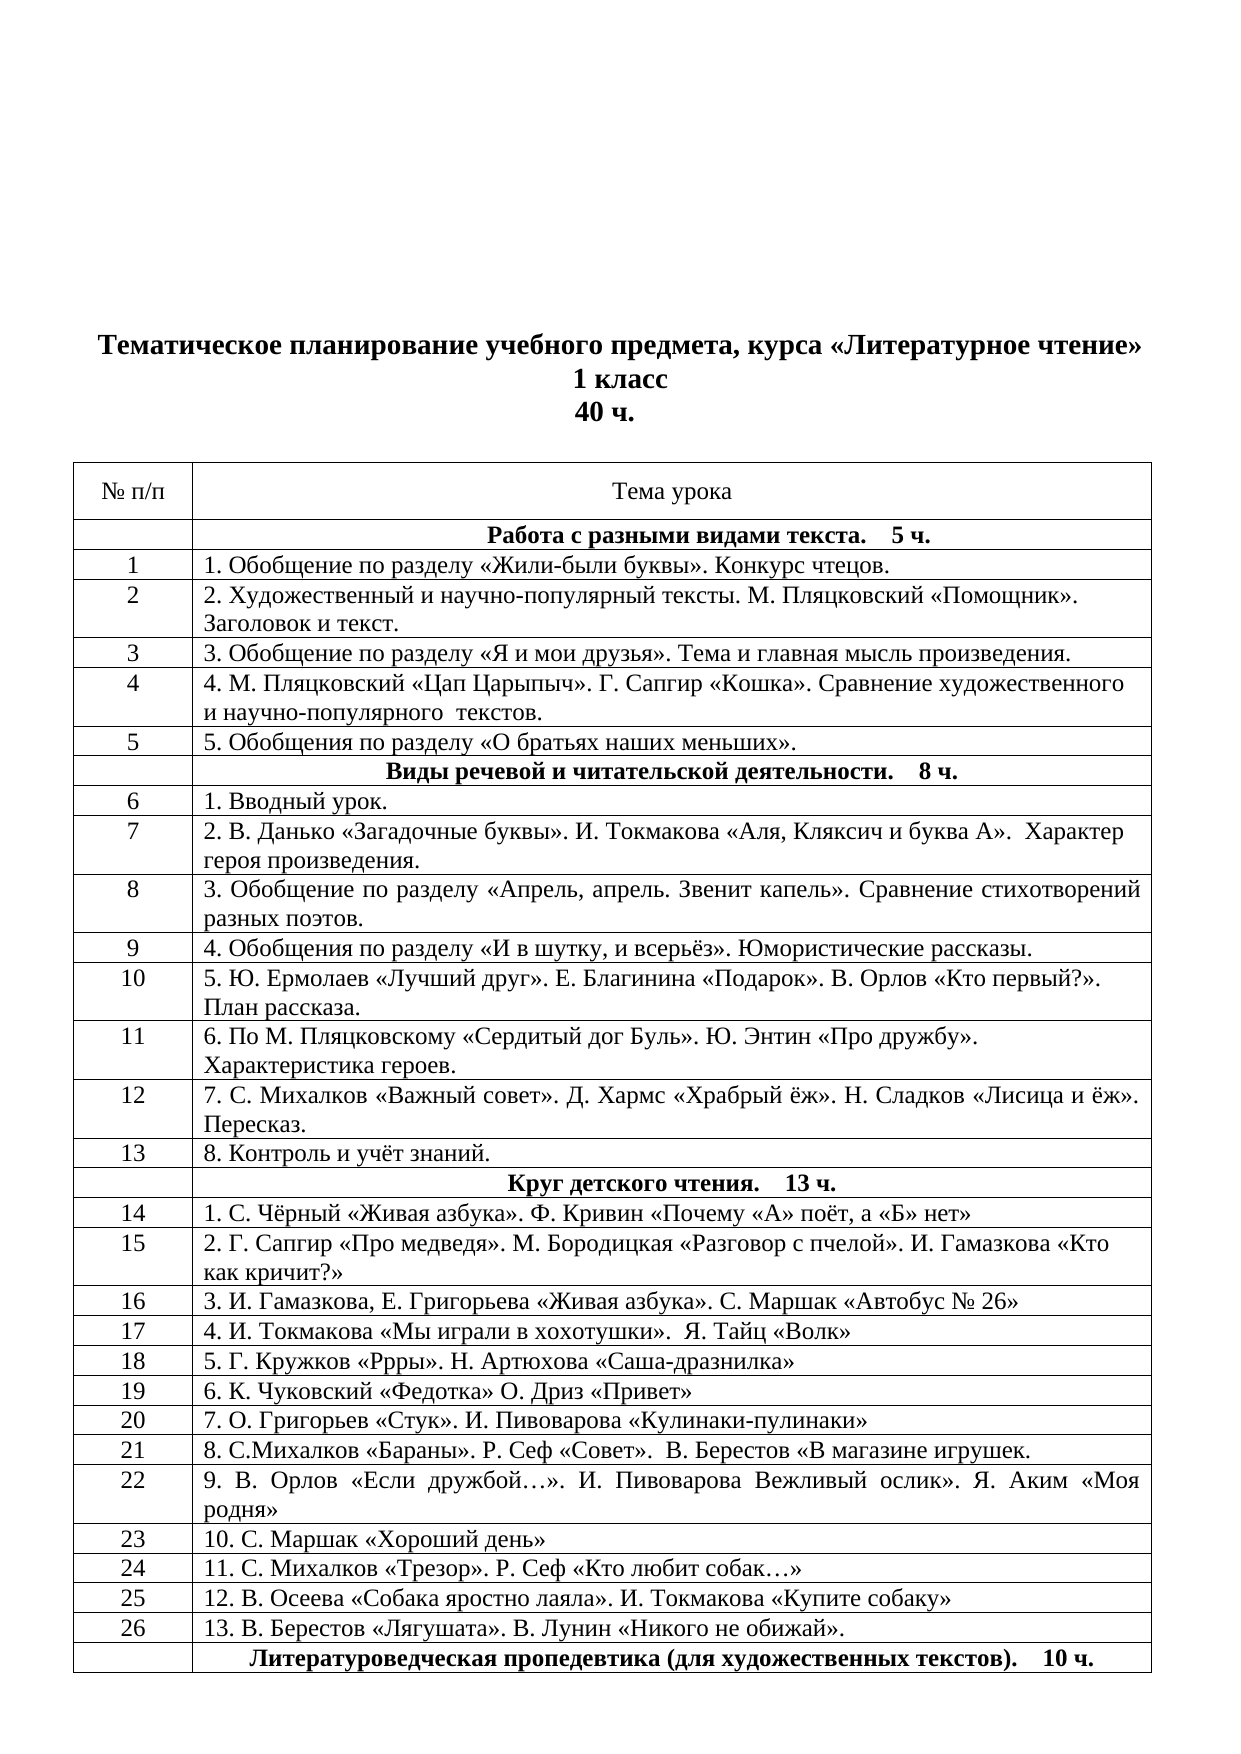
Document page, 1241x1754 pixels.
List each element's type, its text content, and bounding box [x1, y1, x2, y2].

table_cell 10. С. Маршак «Хороший день» [193, 1524, 1151, 1552]
table_cell 11. С. Михалков «Трезор». Р. Сеф «Кто любит собак…» [193, 1554, 1151, 1582]
text 40 ч. [0, 394, 1181, 428]
table_cell 2. Художественный и научно-популярный тексты. М. Пляцковский «Помощник». Заголовок и текст. [193, 580, 1151, 637]
table_cell 20 [74, 1406, 192, 1434]
table_cell 14 [74, 1198, 192, 1227]
table_cell 4. И. Токмакова «Мы играли в хохотушки». Я. Тайц «Волк» [193, 1316, 1151, 1345]
table_cell 5. Обобщения по разделу «О братьях наших меньших». [193, 727, 1151, 755]
table_cell 8. Контроль и учёт знаний. [193, 1139, 1151, 1167]
text Тематическое планирование учебного предмета, курса «Литературное чтение» [59, 327, 1181, 361]
table_cell 7. О. Григорьев «Стук». И. Пивоварова «Кулинаки-пулинаки» [193, 1406, 1151, 1434]
table_cell 2. В. Данько «Загадочные буквы». И. Токмакова «Аля, Кляксич и буква А». Характер героя произведения. [193, 816, 1151, 873]
table_cell 16 [74, 1286, 192, 1315]
table_cell 4 [74, 668, 192, 726]
table_cell 6. По М. Пляцковскому «Сердитый дог Буль». Ю. Энтин «Про дружбу». Характеристика героев. [193, 1021, 1151, 1079]
table_cell 5 [74, 727, 192, 755]
table_cell [74, 520, 192, 549]
table_header № п/п [74, 463, 192, 519]
table_cell 1 [74, 550, 192, 579]
table_cell 18 [74, 1346, 192, 1375]
table_cell 1. С. Чёрный «Живая азбука». Ф. Кривин «Почему «А» поёт, а «Б» нет» [193, 1198, 1151, 1227]
table_cell 7 [74, 816, 192, 873]
table_cell 9. В. Орлов «Если дружбой…». И. Пивоварова Вежливый ослик». Я. Аким «Моя родня» [193, 1465, 1151, 1523]
table_cell 3. Обобщение по разделу «Апрель, апрель. Звенит капель». Сравнение стихотворений разных поэтов. [193, 875, 1151, 932]
table_header Тема урока [193, 463, 1151, 519]
table_cell 3. И. Гамазкова, Е. Григорьева «Живая азбука». С. Маршак «Автобус № 26» [193, 1286, 1151, 1315]
table_cell 25 [74, 1583, 192, 1612]
table_cell 2. Г. Сапгир «Про медведя». М. Бородицкая «Разговор с пчелой». И. Гамазкова «Кто как кричит?» [193, 1228, 1151, 1285]
table_cell 8 [74, 875, 192, 932]
table_cell Работа с разными видами текста. 5 ч. [193, 520, 1151, 549]
table_cell 26 [74, 1613, 192, 1642]
text 1 класс [59, 361, 1181, 394]
table_cell 13. В. Берестов «Лягушата». В. Лунин «Никого не обижай». [193, 1613, 1151, 1642]
table_cell 21 [74, 1435, 192, 1464]
table_cell 13 [74, 1139, 192, 1167]
table_cell Виды речевой и читательской деятельности. 8 ч. [193, 756, 1151, 785]
table_cell 6 [74, 786, 192, 815]
table_cell 9 [74, 933, 192, 962]
table_cell 10 [74, 963, 192, 1020]
table_cell 2 [74, 580, 192, 637]
table_cell 6. К. Чуковский «Федотка» О. Дриз «Привет» [193, 1376, 1151, 1404]
table_cell 22 [74, 1465, 192, 1523]
table_cell 1. Обобщение по разделу «Жили-были буквы». Конкурс чтецов. [193, 550, 1151, 579]
table_cell 8. С.Михалков «Бараны». Р. Сеф «Совет». В. Берестов «В магазине игрушек. [193, 1435, 1151, 1464]
table_cell 3 [74, 638, 192, 667]
table_cell 23 [74, 1524, 192, 1552]
table_cell 15 [74, 1228, 192, 1285]
table_cell 7. С. Михалков «Важный совет». Д. Хармс «Храбрый ёж». Н. Сладков «Лисица и ёж». Пересказ. [193, 1080, 1151, 1137]
table_cell 12. В. Осеева «Собака яростно лаяла». И. Токмакова «Купите собаку» [193, 1583, 1151, 1612]
table_cell 3. Обобщение по разделу «Я и мои друзья». Тема и главная мысль произведения. [193, 638, 1151, 667]
table_cell Литературоведческая пропедевтика (для художественных текстов). 10 ч. [193, 1643, 1151, 1672]
table_cell 12 [74, 1080, 192, 1137]
table_cell [74, 1643, 192, 1672]
table_cell [74, 756, 192, 785]
table_cell [74, 1168, 192, 1197]
table_cell 11 [74, 1021, 192, 1079]
table_cell 17 [74, 1316, 192, 1345]
table_cell 24 [74, 1554, 192, 1582]
table_cell 1. Вводный урок. [193, 786, 1151, 815]
table_cell 4. М. Пляцковский «Цап Царыпыч». Г. Сапгир «Кошка». Сравнение художественного и научно-популярного текстов. [193, 668, 1151, 726]
table_cell 5. Г. Кружков «Ррры». Н. Артюхова «Саша-дразнилка» [193, 1346, 1151, 1375]
table_cell 5. Ю. Ермолаев «Лучший друг». Е. Благинина «Подарок». В. Орлов «Кто первый?». План рассказа. [193, 963, 1151, 1020]
table_cell 19 [74, 1376, 192, 1404]
table_cell 4. Обобщения по разделу «И в шутку, и всерьёз». Юмористические рассказы. [193, 933, 1151, 962]
table_cell Круг детского чтения. 13 ч. [193, 1168, 1151, 1197]
